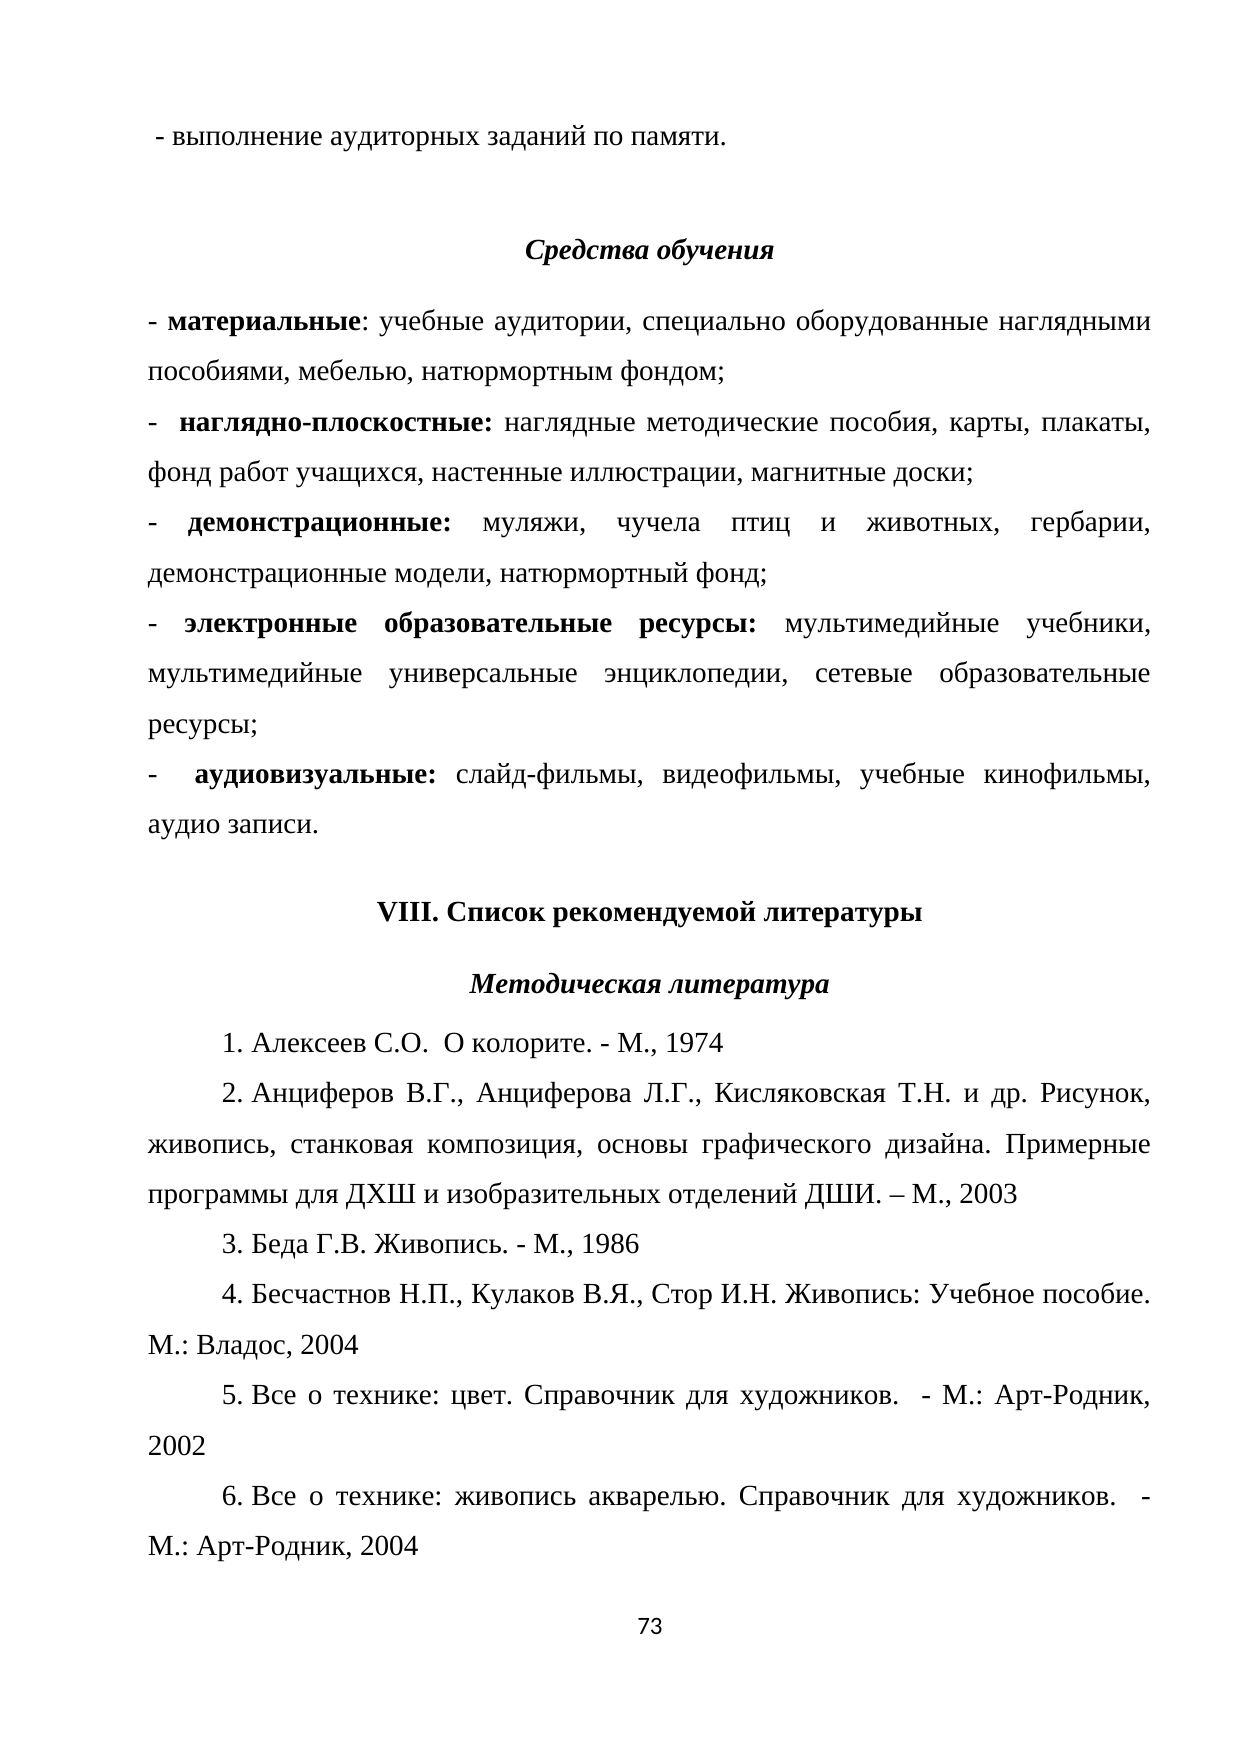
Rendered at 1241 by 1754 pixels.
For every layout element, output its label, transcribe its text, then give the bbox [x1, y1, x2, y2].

text - материальные: учебные аудитории, специально оборудованные наглядными пособиями, мебелью, натюрмортным фондом; [148, 303, 1152, 387]
text - демонстрационные: муляжи, чучела птиц и животных, гербарии, демонстрационные модели, натюрмортный фонд; [148, 504, 1152, 588]
text VIII. Список рекомендуемой литературы [148, 894, 1152, 928]
list Все о технике: живопись акварелью. Справочник для художников. - М.: Арт-Родник, 2004 [148, 1478, 1152, 1562]
text - наглядно-плоскостные: наглядные методические пособия, карты, плакаты, фонд работ учащихся, настенные иллюстрации, магнитные доски; [148, 404, 1152, 488]
text - электронные образовательные ресурсы: мультимедийные учебники, мультимедийные универсальные энциклопедии, сетевые образовательные ресурсы; [148, 605, 1152, 739]
text Средства обучения [148, 232, 1152, 266]
text - выполнение аудиторных заданий по памяти. [148, 118, 1152, 152]
list Все о технике: цвет. Справочник для художников. - М.: Арт-Родник, 2002 [148, 1377, 1152, 1461]
list Беда Г.В. Живопись. - М., 1986 [148, 1226, 1152, 1260]
text Методическая литература [148, 966, 1152, 999]
text - аудиовизуальные: слайд-фильмы, видеофильмы, учебные кинофильмы, аудио записи. [148, 756, 1152, 840]
list Анциферов В.Г., Анциферова Л.Г., Кисляковская Т.Н. и др. Рисунок, живопись, станковая композиция, основы графического дизайна. Примерные программы для ДХШ и изобразительных отделений ДШИ. – М., 2003 [148, 1075, 1152, 1209]
list Бесчастнов Н.П., Кулаков В.Я., Стор И.Н. Живопись: Учебное пособие. М.: Владос, 2004 [148, 1277, 1152, 1361]
list Алексеев С.О. О колорите. - М., 1974 [148, 1025, 1152, 1059]
